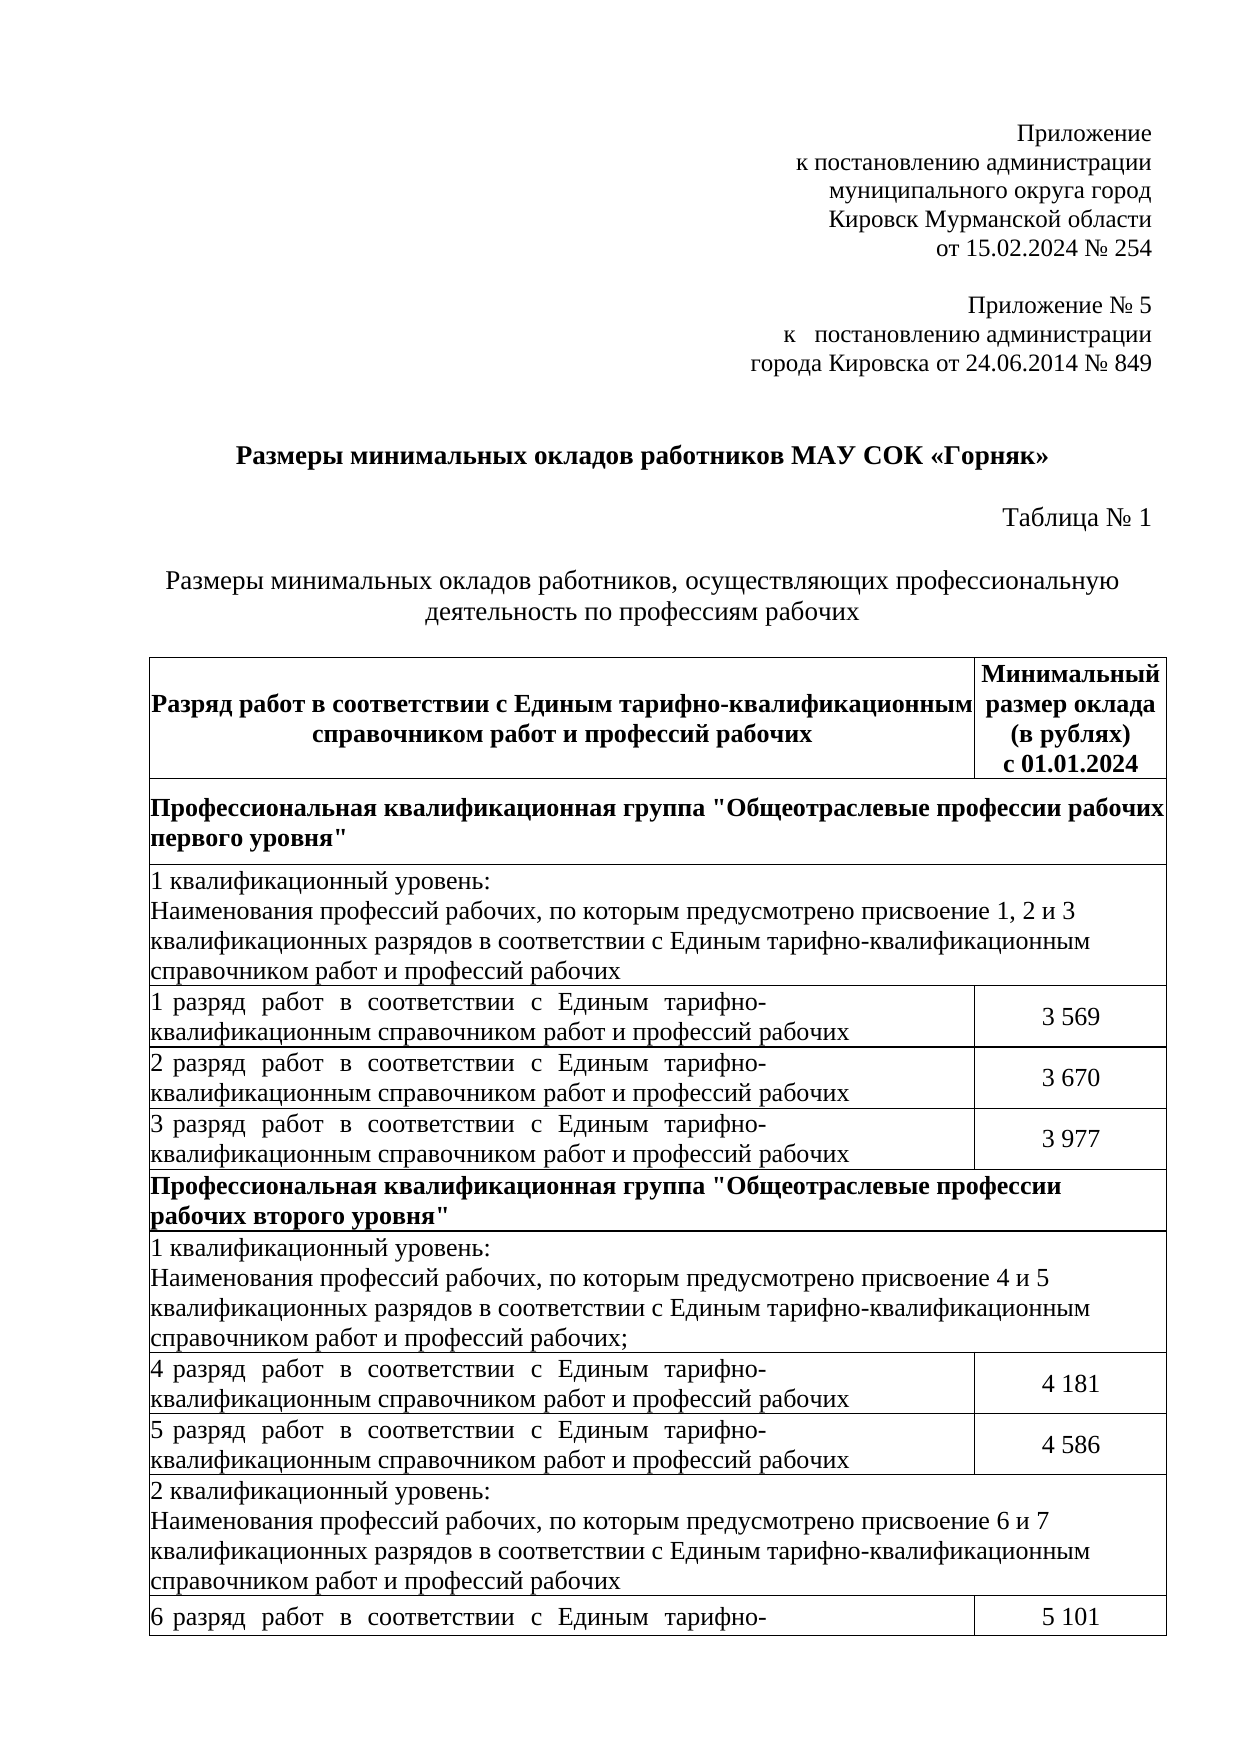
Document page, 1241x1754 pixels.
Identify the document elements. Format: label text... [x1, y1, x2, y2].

text Размеры минимальных окладов работников, осуществляющих профессиональную [133, 564, 1152, 595]
table_cell 3 977 [975, 1109, 1166, 1168]
table_cell 4 разряд работ в соответствии с Единым тарифно-квалификационным справочником работ и профессий рабочих [150, 1353, 974, 1413]
table_header Минимальный размер оклада (в рублях) с 01.01.2024 [975, 658, 1166, 778]
text деятельность по профессиям рабочих [133, 595, 1152, 626]
text к постановлению администрации [133, 147, 1152, 176]
table_cell Профессиональная квалификационная группа "Общеотраслевые профессии рабочих первого уровня" [150, 779, 1166, 864]
table_cell Профессиональная квалификационная группа "Общеотраслевые профессии рабочих второго уровня" [150, 1170, 1166, 1230]
text Размеры минимальных окладов работников МАУ СОК «Горняк» [133, 439, 1152, 470]
table_cell 3 разряд работ в соответствии с Единым тарифно-квалификационным справочником работ и профессий рабочих [150, 1109, 974, 1168]
table_cell 3 569 [975, 986, 1166, 1046]
table_cell 1 разряд работ в соответствии с Единым тарифно-квалификационным справочником работ и профессий рабочих [150, 986, 974, 1046]
table_cell 4 181 [975, 1353, 1166, 1413]
text города Кировска от 24.06.2014 № 849 [133, 348, 1152, 377]
text муниципального округа город [133, 176, 1152, 204]
table_cell 1 квалификационный уровень: Наименования профессий рабочих, по которым предусмотрено присвоение 4 и 5 квалификационных разрядов в соответствии с Единым тарифно-квалификационным справочником работ и профессий рабочих; [150, 1232, 1166, 1352]
table_cell 5 101 [975, 1596, 1166, 1635]
text Приложение № 5 [133, 291, 1152, 319]
text Кировск Мурманской области [133, 204, 1152, 233]
table_header Разряд работ в соответствии с Единым тарифно-квалификационным справочником работ и профессий рабочих [150, 658, 974, 778]
table_cell 3 670 [975, 1048, 1166, 1107]
table_cell 5 разряд работ в соответствии с Единым тарифно-квалификационным справочником работ и профессий рабочих [150, 1414, 974, 1474]
table_cell 2 разряд работ в соответствии с Единым тарифно-квалификационным справочником работ и профессий рабочих [150, 1048, 974, 1107]
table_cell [150, 1596, 974, 1635]
text Приложение [133, 118, 1152, 147]
table_cell 2 квалификационный уровень: Наименования профессий рабочих, по которым предусмотрено присвоение 6 и 7 квалификационных разрядов в соответствии с Единым тарифно-квалификационным справочником работ и профессий рабочих [150, 1475, 1166, 1595]
table_cell 1 квалификационный уровень: Наименования профессий рабочих, по которым предусмотрено присвоение 1, 2 и 3 квалификационных разрядов в соответствии с Единым тарифно-квалификационным справочником работ и профессий рабочих [150, 865, 1166, 985]
text Таблица № 1 [133, 501, 1152, 533]
text от 15.02.2024 № 254 [133, 233, 1152, 262]
text к постановлению администрации [133, 319, 1152, 348]
table_cell 4 586 [975, 1414, 1166, 1474]
